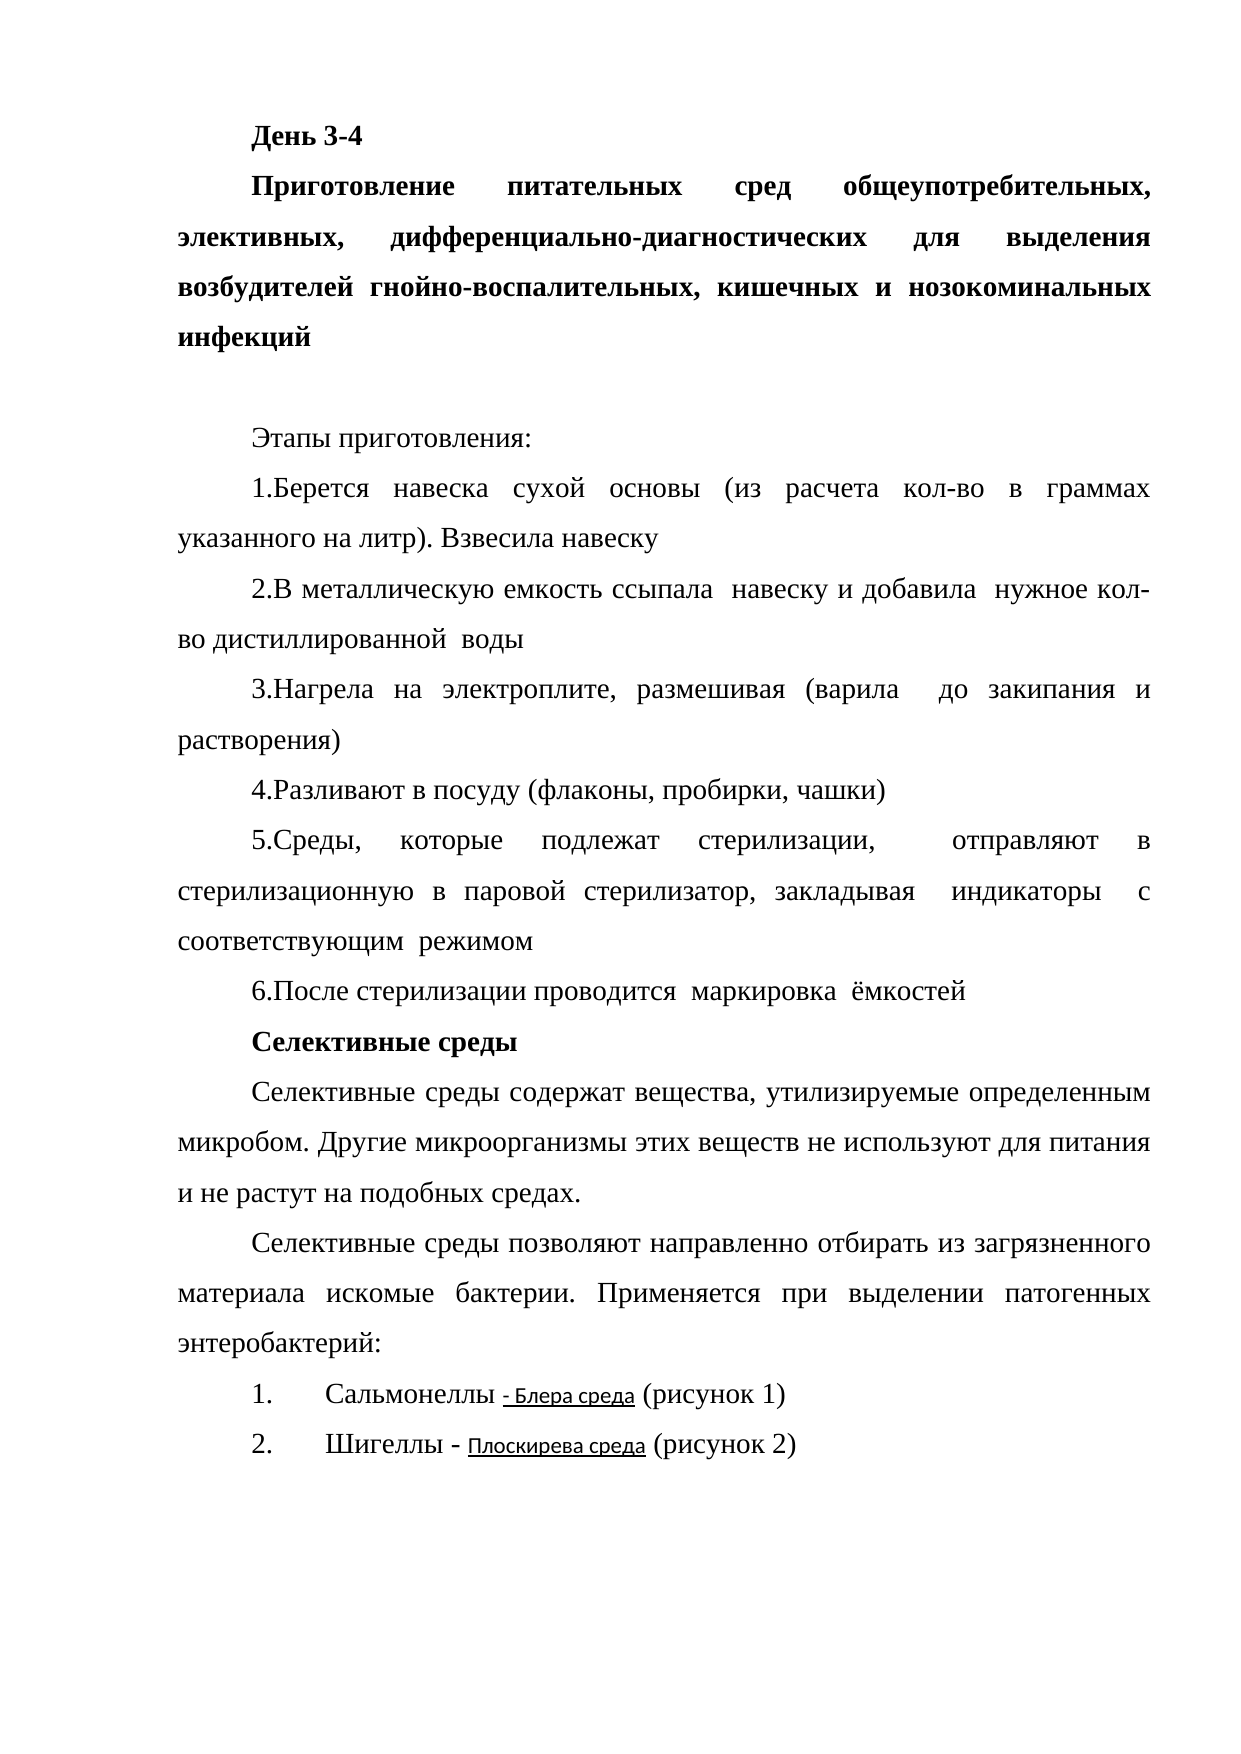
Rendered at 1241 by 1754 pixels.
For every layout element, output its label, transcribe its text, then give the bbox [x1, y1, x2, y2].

text 2.В металлическую емкость ссыпала навеску и добавила нужное кол-во дистиллированной воды [177, 571, 1152, 655]
text День 3-4 [177, 118, 1152, 152]
text Селективные среды содержат вещества, утилизируемые определенным микробом. Другие микроорганизмы этих веществ не используют для питания и не растут на подобных средах. [177, 1158, 1152, 1208]
text Селективные среды позволяют направленно отбирать из загрязненного материала искомые бактерии. Применяется при выделении патогенных энтеробактерий: [177, 1225, 1152, 1275]
text Приготовление питательных сред общеупотребительных, элективных, дифференциально-диагностических для выделения возбудителей гнойно-воспалительных, кишечных и нозокоминальных инфекций [177, 168, 1152, 353]
text 1.Берется навеска сухой основы (из расчета кол-во в граммах указанного на литр). Взвесила навеску [177, 470, 1152, 554]
text Селективные среды позволяют направленно отбирать из загрязненного материала искомые бактерии. Применяется при выделении патогенных энтеробактерий: [177, 1309, 1152, 1359]
text 5.Среды, которые подлежат стерилизации, отправляют в стерилизационную в паровой стерилизатор, закладывая индикаторы с соответствующим режимом [177, 822, 1152, 957]
text Селективные среды [177, 1024, 1152, 1057]
list Шигеллы - Плоскирева среда (рисунок 2) [177, 1426, 325, 1460]
list Сальмонеллы - Блера среда (рисунок 1) [177, 1376, 325, 1409]
text 4.Разливают в посуду (флаконы, пробирки, чашки) [177, 772, 1152, 806]
list Шигеллы - Плоскирева среда (рисунок 2) [468, 1426, 1152, 1460]
text 6.После стерилизации проводится маркировка ёмкостей [177, 973, 1152, 1007]
list Сальмонеллы - Блера среда (рисунок 1) [502, 1376, 1152, 1409]
text 3.Нагрела на электроплите, размешивая (варила до закипания и растворения) [177, 672, 1152, 755]
text Этапы приготовления:​ [177, 420, 1152, 453]
text Селективные среды содержат вещества, утилизируемые определенным микробом. Другие микроорганизмы этих веществ не используют для питания и не растут на подобных средах. [177, 1074, 1152, 1124]
